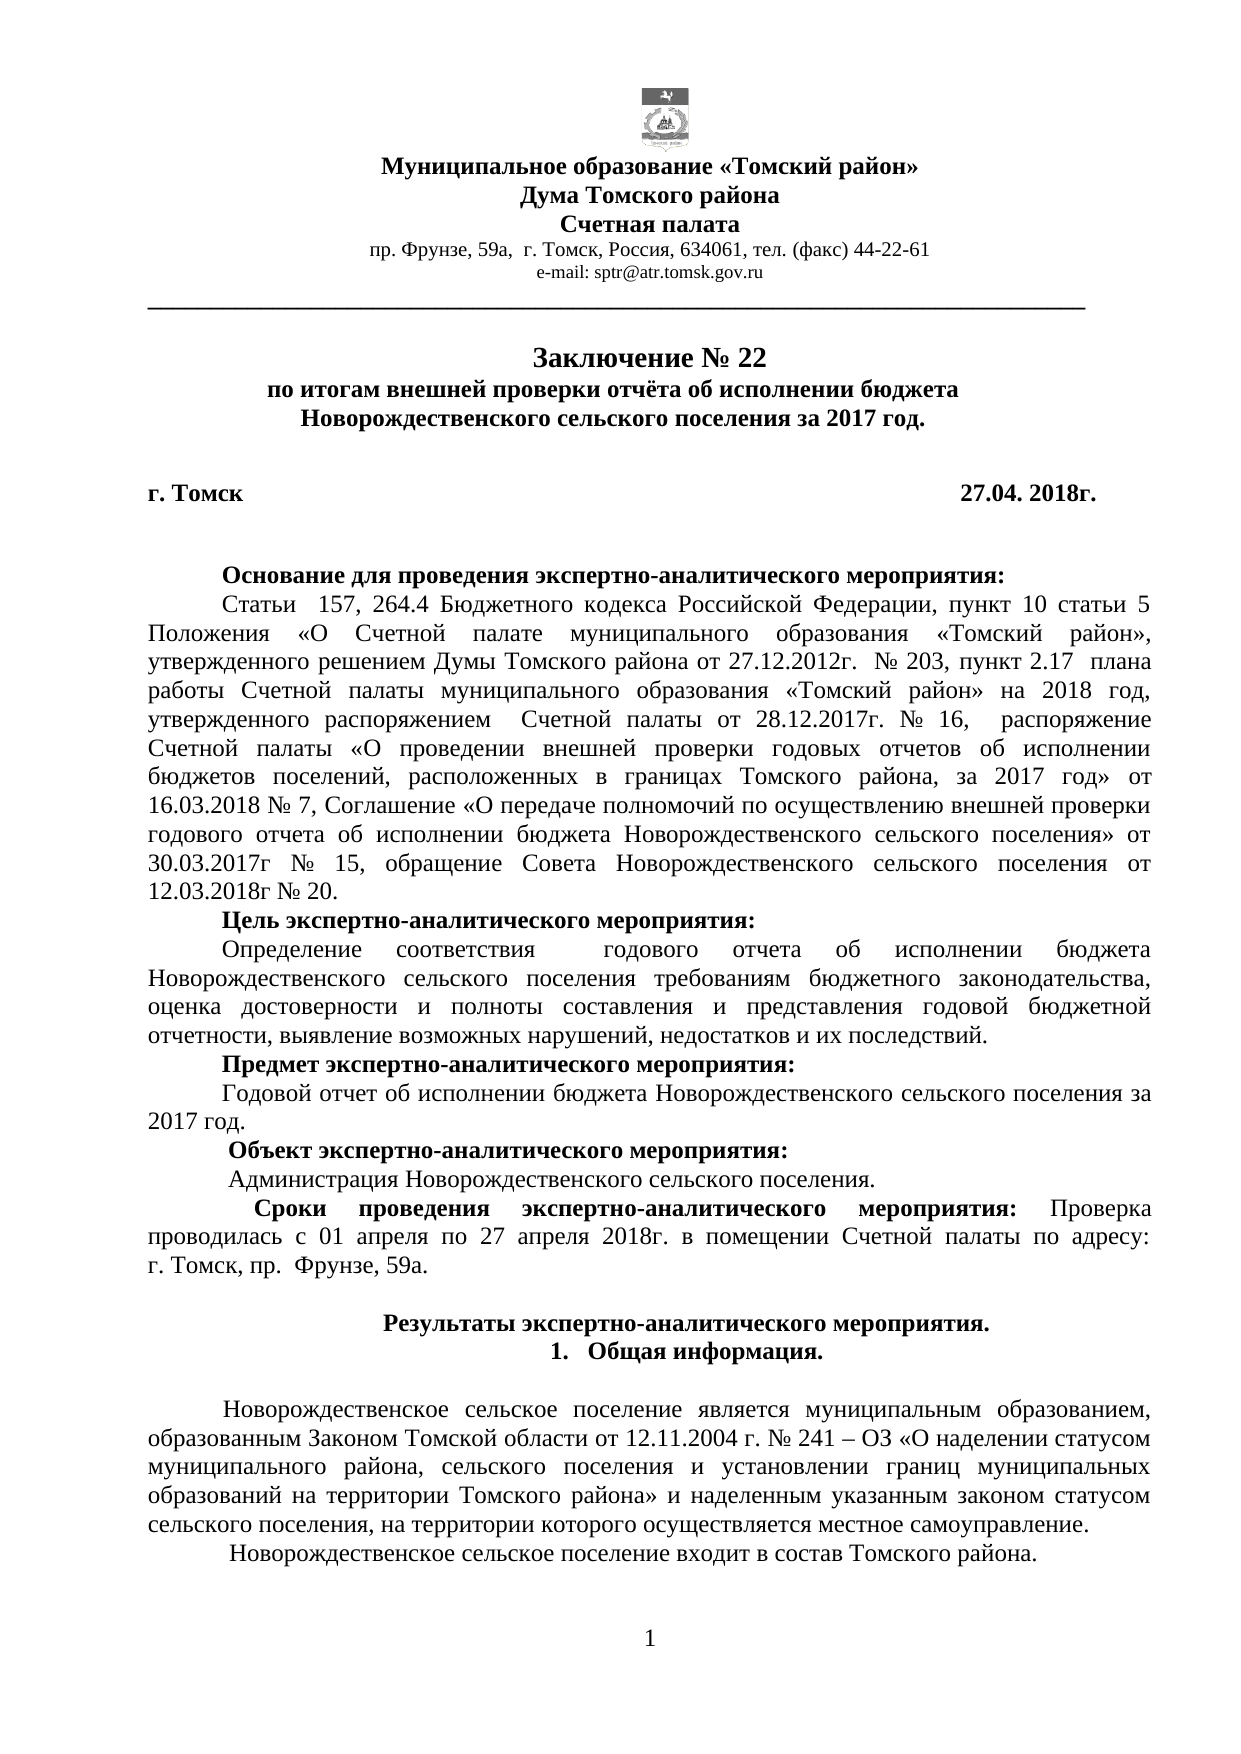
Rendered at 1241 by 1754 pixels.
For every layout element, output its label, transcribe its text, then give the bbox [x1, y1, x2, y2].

text ___________________________________________________________________________ [148, 283, 1152, 312]
text Счетная палата [148, 209, 1152, 237]
text Объект экспертно-аналитического мероприятия: [148, 1135, 1152, 1164]
text пр. Фрунзе, 59а, г. Томск, Россия, 634061, тел. (факс) 44-22-61 e-mail: sptrHYPERLINK "mailto:sptr@atr.tomsk.gov.ru"@HYPERLINK "mailto:sptr@atr.tomsk.gov.ru"atrHYPERLINK "mailto:sptr@atr.tomsk.gov.ru".HYPERLINK "mailto:sptr@atr.tomsk.gov.ru"tomskHYPERLINK "mailto:sptr@atr.tomsk.gov.ru".HYPERLINK "mailto:sptr@atr.tomsk.gov.ru"govHYPERLINK "mailto:sptr@atr.tomsk.gov.ru".HYPERLINK "mailto:sptr@atr.tomsk.gov.ru"ru [148, 237, 1152, 283]
text Администрация Новорождественского сельского поселения. [148, 1164, 1152, 1193]
text Предмет экспертно-аналитического мероприятия: [148, 1049, 1152, 1078]
text Статьи 157, 264.4 Бюджетного кодекса Российской Федерации, пункт 10 статьи 5 Положения «О Счетной палате муниципального образования «Томский район», утвержденного решением Думы Томского района от 27.12.2012г. № 203, пункт 2.17 плана работы Счетной палаты муниципального образования «Томский район» на 2018 год, утвержденного распоряжением Счетной палаты от 28.12.2017г. № 16, распоряжение Счетной палаты «О проведении внешней проверки годовых отчетов об исполнении бюджетов поселений, расположенных в границах Томского района, за 2017 год» от 16.03.2018 № 7, Соглашение «О передаче полномочий по осуществлению внешней проверки годового отчета об исполнении бюджета Новорождественского сельского поселения» от 30.03.2017г № 15, обращение Совета Новорождественского сельского поселения от 12.03.2018г № 20. [148, 589, 1152, 905]
text Cроки проведения экспертно-аналитического мероприятия: Проверка проводилась с 01 апреля по 27 апреля 2018г. в помещении Счетной палаты по адресу: г. Томск, пр. Фрунзе, 59а. [148, 1193, 1152, 1279]
text Муниципальное образование «Томский район» [148, 151, 1152, 180]
text г. Томск 27.04. 2018г. [148, 478, 1152, 506]
text Заключение № 22 [148, 341, 1152, 374]
text Дума Томского района [148, 180, 1152, 209]
text Новорождественское сельское поселение является муниципальным образованием, образованным Законом Томской области от 12.11.2004 г. № 241 – ОЗ «О наделении статусом муниципального района, сельского поселения и установлении границ муниципальных образований на территории Томского района» и наделенным указанным законом статусом сельского поселения, на территории которого осуществляется местное самоуправление. [148, 1394, 1152, 1538]
text Новорождественского сельского поселения за 2017 год. [74, 403, 1152, 432]
text Основание для проведения экспертно-аналитического мероприятия: [148, 560, 1152, 589]
text Цель экспертно-аналитического мероприятия: [148, 905, 1152, 934]
text по итогам внешней проверки отчёта об исполнении бюджета [74, 374, 1152, 403]
text Определение соответствия годового отчета об исполнении бюджета Новорождественского сельского поселения требованиям бюджетного законодательства, оценка достоверности и полноты составления и представления годовой бюджетной отчетности, выявление возможных нарушений, недостатков и их последствий. [148, 934, 1152, 1049]
text Новорождественское сельское поселение входит в состав Томского района. [148, 1538, 1152, 1566]
list Общая информация. [222, 1336, 1152, 1365]
text Годовой отчет об исполнении бюджета Новорождественского сельского поселения за 2017 год. [148, 1078, 1152, 1135]
text Результаты экспертно-аналитического мероприятия. [148, 1308, 1152, 1336]
